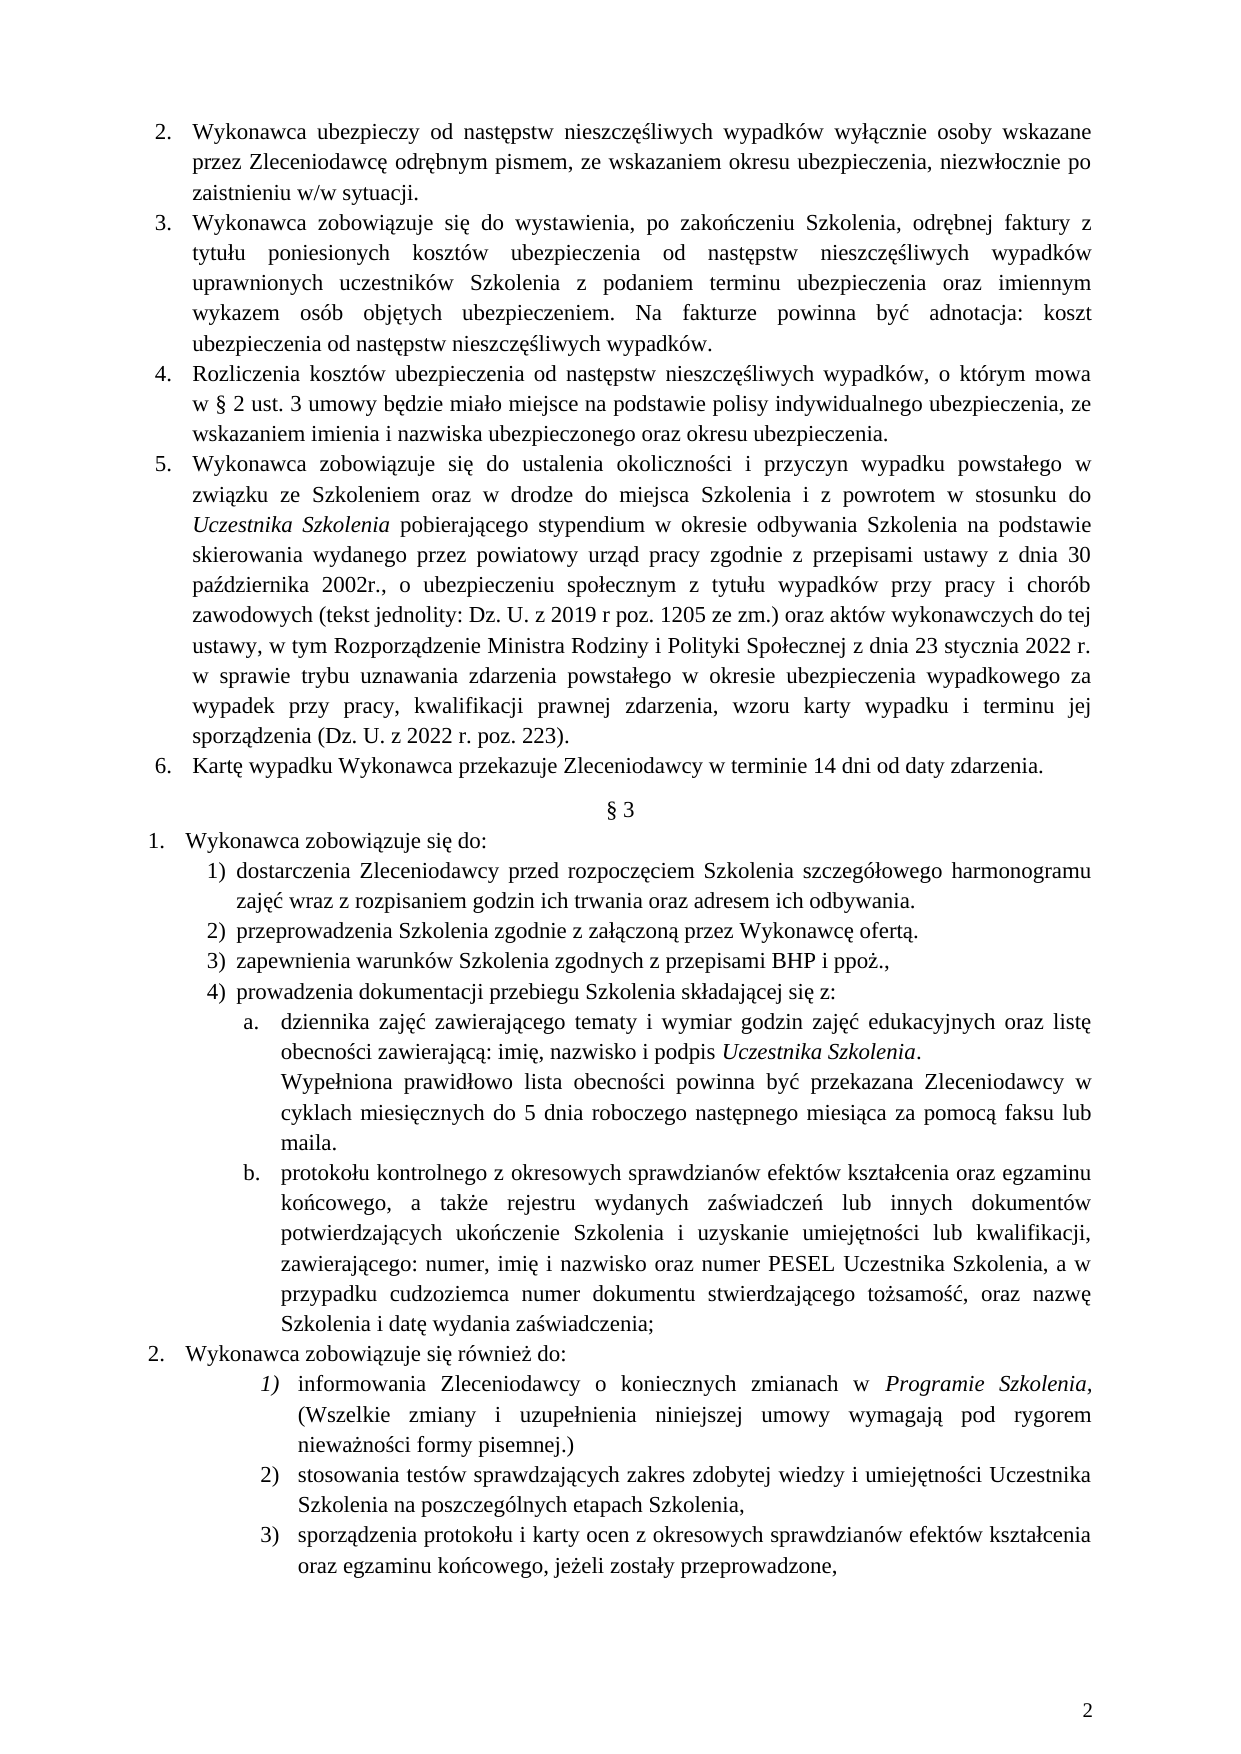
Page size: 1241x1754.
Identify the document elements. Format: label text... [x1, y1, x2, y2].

list dziennika zajęć zawierającego tematy i wymiar godzin zajęć edukacyjnych oraz listę obecności zawierającą: imię, nazwisko i podpis Uczestnika Szkolenia. [243, 1008, 1093, 1064]
list informowania Zleceniodawcy o koniecznych zmianach w Programie Szkolenia, (Wszelkie zmiany i uzupełnienia niniejszej umowy wymagają pod rygorem nieważności formy pisemnej.) [260, 1370, 1093, 1457]
list prowadzenia dokumentacji przebiegu Szkolenia składającej się z: [207, 978, 1093, 1004]
list Rozliczenia kosztów ubezpieczenia od następstw nieszczęśliwych wypadków, o którym mowa w § 2 ust. 3 umowy będzie miało miejsce na podstawie polisy indywidualnego ubezpieczenia, ze wskazaniem imienia i nazwiska ubezpieczonego oraz okresu ubezpieczenia. [154, 360, 1093, 447]
list Wypełniona prawidłowo lista obecności powinna być przekazana Zleceniodawcy w cyklach miesięcznych do 5 dnia roboczego następnego miesiąca za pomocą faksu lub maila. [281, 1068, 1093, 1155]
list stosowania testów sprawdzających zakres zdobytej wiedzy i umiejętności Uczestnika Szkolenia na poszczególnych etapach Szkolenia, [260, 1461, 1093, 1518]
list Wykonawca zobowiązuje się do ustalenia okoliczności i przyczyn wypadku powstałego w związku ze Szkoleniem oraz w drodze do miejsca Szkolenia i z powrotem w stosunku do Uczestnika Szkolenia pobierającego stypendium w okresie odbywania Szkolenia na podstawie skierowania wydanego przez powiatowy urząd pracy zgodnie z przepisami ustawy z dnia 30 października 2002r., o ubezpieczeniu społecznym z tytułu wypadków przy pracy i chorób zawodowych (tekst jednolity: Dz. U. z 2019 r poz. 1205 ze zm.) oraz aktów wykonawczych do tej ustawy, w tym Rozporządzenie Ministra Rodziny i Polityki Społecznej z dnia 23 stycznia 2022 r. w sprawie trybu uznawania zdarzenia powstałego w okresie ubezpieczenia wypadkowego za wypadek przy pracy, kwalifikacji prawnej zdarzenia, wzoru karty wypadku i terminu jej sporządzenia (Dz. U. z 2022 r. poz. 223). [154, 450, 1093, 749]
list Kartę wypadku Wykonawca przekazuje Zleceniodawcy w terminie 14 dni od daty zdarzenia. [154, 752, 1093, 779]
list zapewnienia warunków Szkolenia zgodnych z przepisami BHP i ppoż., [207, 947, 1093, 974]
list dostarczenia Zleceniodawcy przed rozpoczęciem Szkolenia szczegółowego harmonogramu zajęć wraz z rozpisaniem godzin ich trwania oraz adresem ich odbywania. [207, 857, 1093, 913]
list protokołu kontrolnego z okresowych sprawdzianów efektów kształcenia oraz egzaminu końcowego, a także rejestru wydanych zaświadczeń lub innych dokumentów potwierdzających ukończenie Szkolenia i uzyskanie umiejętności lub kwalifikacji, zawierającego: numer, imię i nazwisko oraz numer PESEL Uczestnika Szkolenia, a w przypadku cudzoziemca numer dokumentu stwierdzającego tożsamość, oraz nazwę Szkolenia i datę wydania zaświadczenia; [243, 1159, 1093, 1336]
list Wykonawca zobowiązuje się również do: [148, 1340, 1093, 1367]
list Wykonawca zobowiązuje się do wystawienia, po zakończeniu Szkolenia, odrębnej faktury z tytułu poniesionych kosztów ubezpieczenia od następstw nieszczęśliwych wypadków uprawnionych uczestników Szkolenia z podaniem terminu ubezpieczenia oraz imiennym wykazem osób objętych ubezpieczeniem. Na fakturze powinna być adnotacja: koszt ubezpieczenia od następstw nieszczęśliwych wypadków. [154, 209, 1093, 356]
text § 3 [148, 796, 1093, 823]
list przeprowadzenia Szkolenia zgodnie z załączoną przez Wykonawcę ofertą. [207, 917, 1093, 944]
list Wykonawca zobowiązuje się do: [148, 827, 1093, 853]
list sporządzenia protokołu i karty ocen z okresowych sprawdzianów efektów kształcenia oraz egzaminu końcowego, jeżeli zostały przeprowadzone, [260, 1521, 1093, 1578]
list Wykonawca ubezpieczy od następstw nieszczęśliwych wypadków wyłącznie osoby wskazane przez Zleceniodawcę odrębnym pismem, ze wskazaniem okresu ubezpieczenia, niezwłocznie po zaistnieniu w/w sytuacji. [154, 118, 1093, 205]
